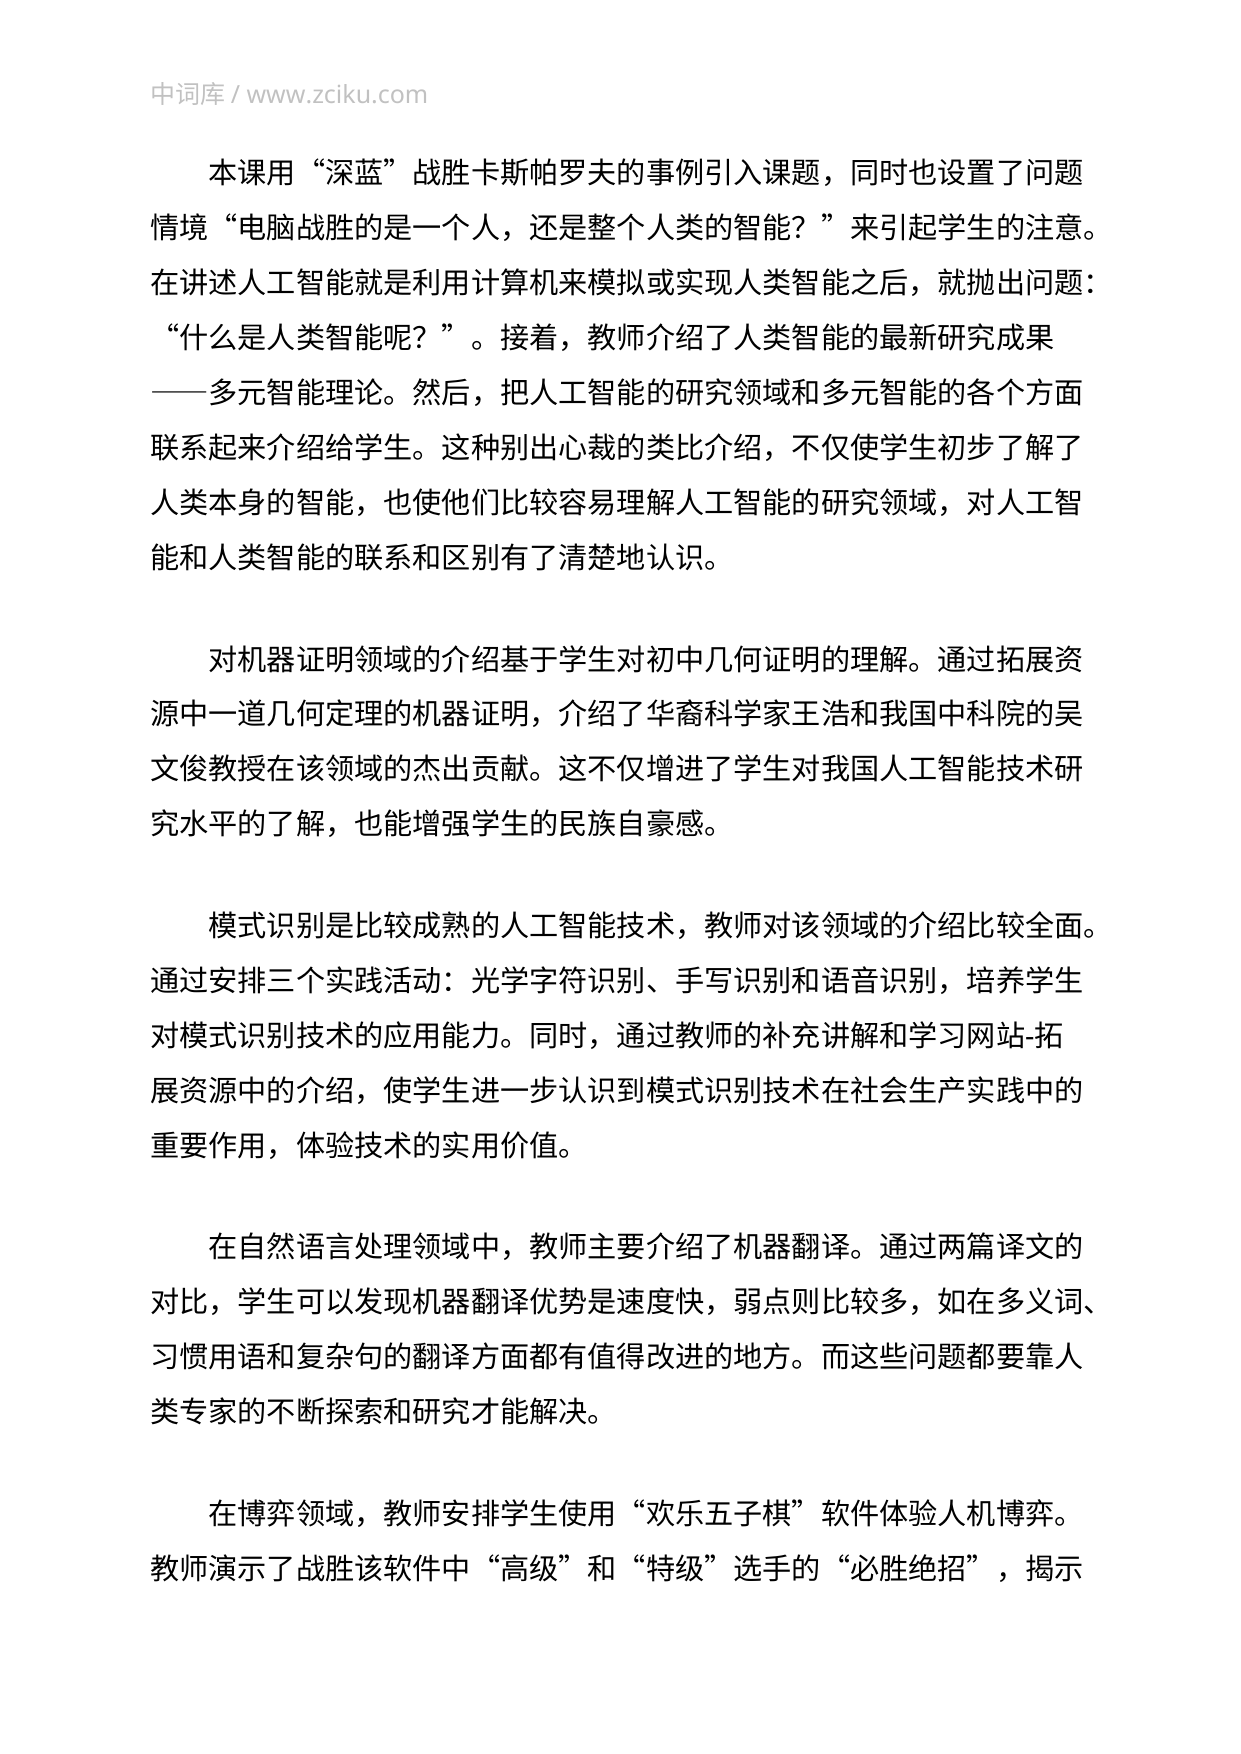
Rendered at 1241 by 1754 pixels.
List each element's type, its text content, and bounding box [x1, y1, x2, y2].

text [150, 1490, 1090, 1588]
text 在自然语言处理领域中，教师主要介绍了机器翻译。通过两篇译文的对比，学生可以发现机器翻译优势是速度快，弱点则比较多，如在多义词、习惯用语和复杂句的翻译方面都有值得改进的地方。而这些问题都要靠人类专家的不断探索和研究才能解决。 [150, 1224, 1090, 1431]
text 本课用“深蓝”战胜卡斯帕罗夫的事例引入课题，同时也设置了问题情境“电脑战胜的是一个人，还是整个人类的智能？”来引起学生的注意。在讲述人工智能就是利用计算机来模拟或实现人类智能之后，就抛出问题：“什么是人类智能呢？”。接着，教师介绍了人类智能的最新研究成果——多元智能理论。然后，把人工智能的研究领域和多元智能的各个方面联系起来介绍给学生。这种别出心裁的类比介绍，不仅使学生初步了解了人类本身的智能，也使他们比较容易理解人工智能的研究领域，对人工智能和人类智能的联系和区别有了清楚地认识。 [150, 150, 1090, 577]
text 对机器证明领域的介绍基于学生对初中几何证明的理解。通过拓展资源中一道几何定理的机器证明，介绍了华裔科学家王浩和我国中科院的吴文俊教授在该领域的杰出贡献。这不仅增进了学生对我国人工智能技术研究水平的了解，也能增强学生的民族自豪感。 [150, 636, 1090, 843]
text 模式识别是比较成熟的人工智能技术，教师对该领域的介绍比较全面。通过安排三个实践活动：光学字符识别、手写识别和语音识别，培养学生对模式识别技术的应用能力。同时，通过教师的补充讲解和学习网站-拓展资源中的介绍，使学生进一步认识到模式识别技术在社会生产实践中的重要作用，体验技术的实用价值。 [150, 902, 1090, 1164]
